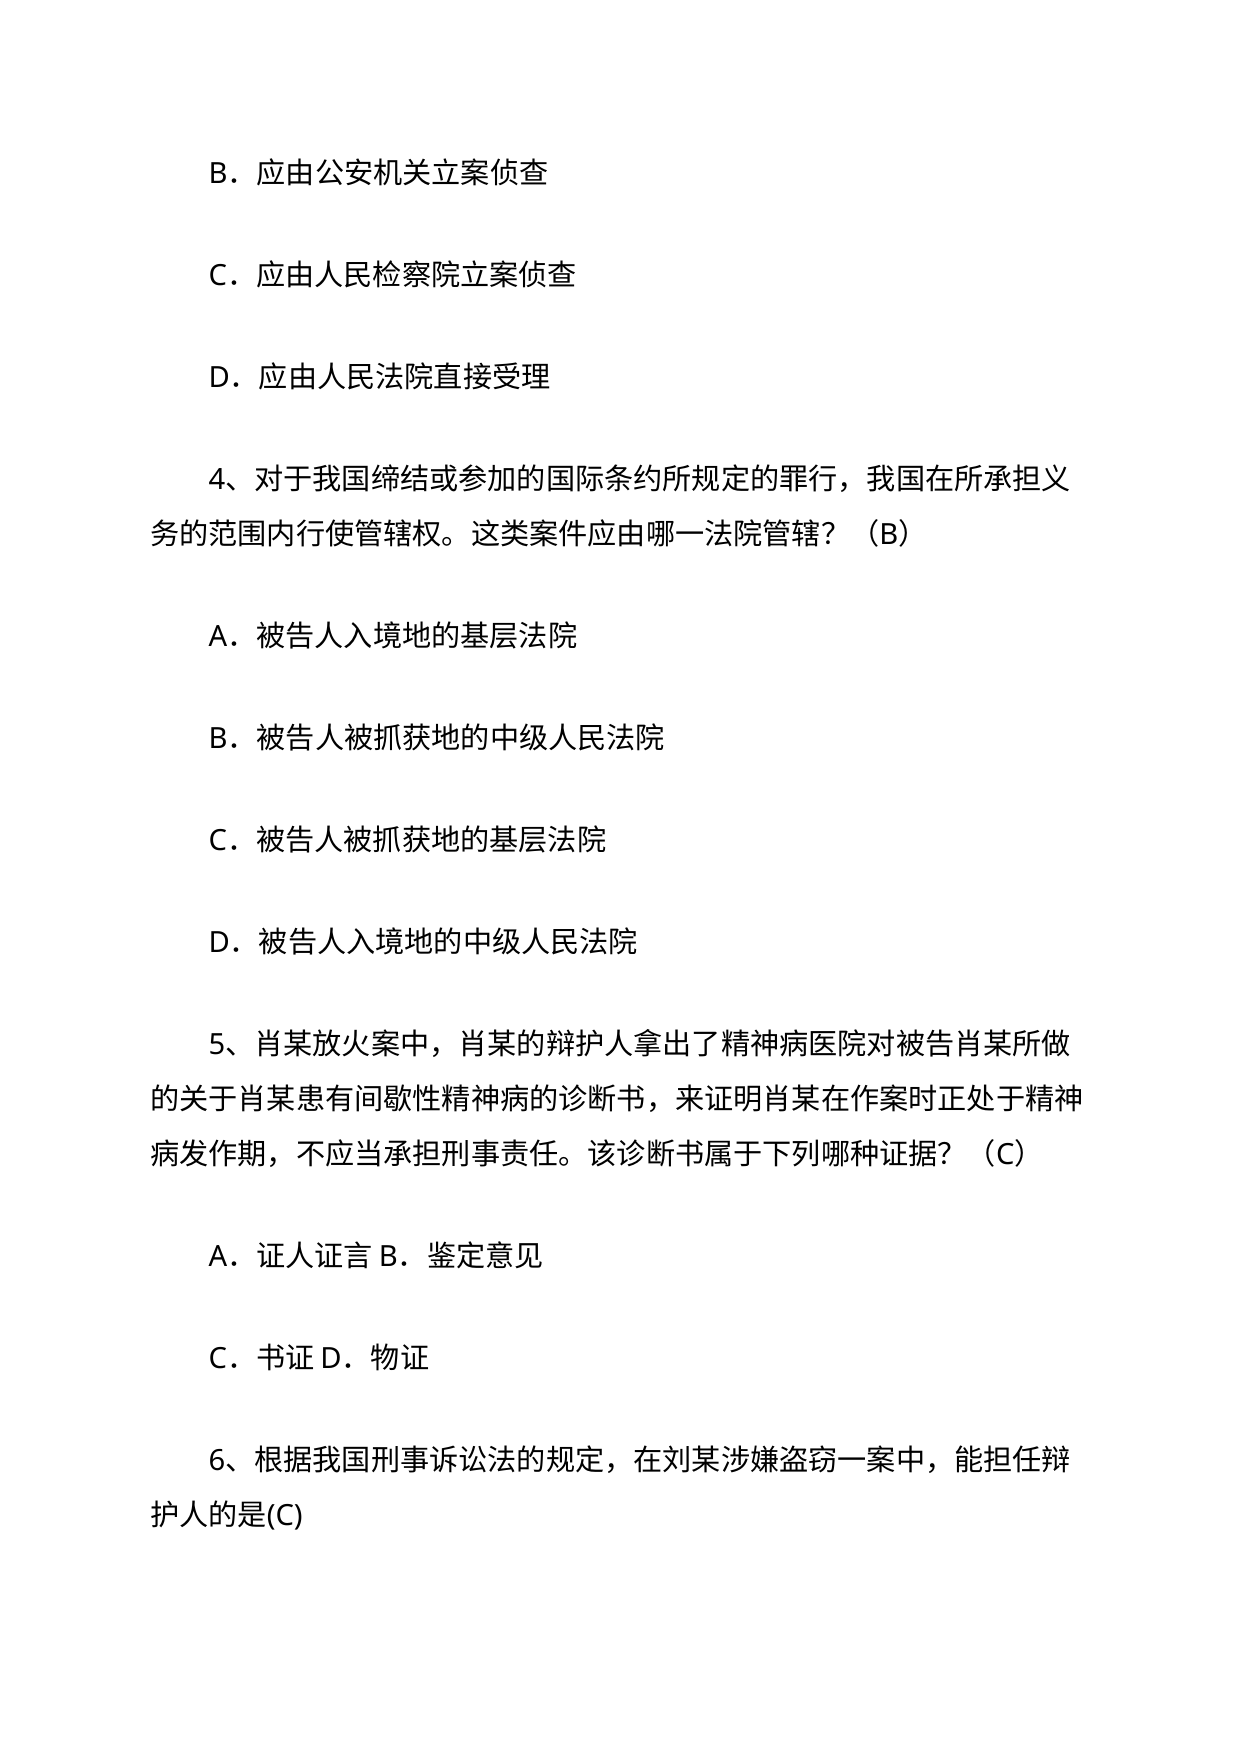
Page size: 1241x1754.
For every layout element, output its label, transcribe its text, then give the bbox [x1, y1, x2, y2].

text 4、对于我国缔结或参加的国际条约所规定的罪行，我国在所承担义务的范围内行使管辖权。这类案件应由哪一法院管辖？（B） [150, 456, 1090, 553]
text C．书证D．物证 [150, 1335, 1090, 1377]
text A．被告人入境地的基层法院 [150, 613, 1090, 655]
text 6、根据我国刑事诉讼法的规定，在刘某涉嫌盗窃一案中，能担任辩护人的是(C) [150, 1437, 1090, 1534]
text 5、肖某放火案中，肖某的辩护人拿出了精神病医院对被告肖某所做的关于肖某患有间歇性精神病的诊断书，来证明肖某在作案时正处于精神病发作期，不应当承担刑事责任。该诊断书属于下列哪种证据？（C） [150, 1021, 1090, 1173]
text B．应由公安机关立案侦查 [150, 150, 1090, 192]
text D．被告人入境地的中级人民法院 [150, 919, 1090, 961]
text D．应由人民法院直接受理 [150, 354, 1090, 396]
text C．被告人被抓获地的基层法院 [150, 817, 1090, 859]
text C．应由人民检察院立案侦查 [150, 252, 1090, 294]
text B．被告人被抓获地的中级人民法院 [150, 715, 1090, 757]
text A．证人证言B．鉴定意见 [150, 1233, 1090, 1275]
